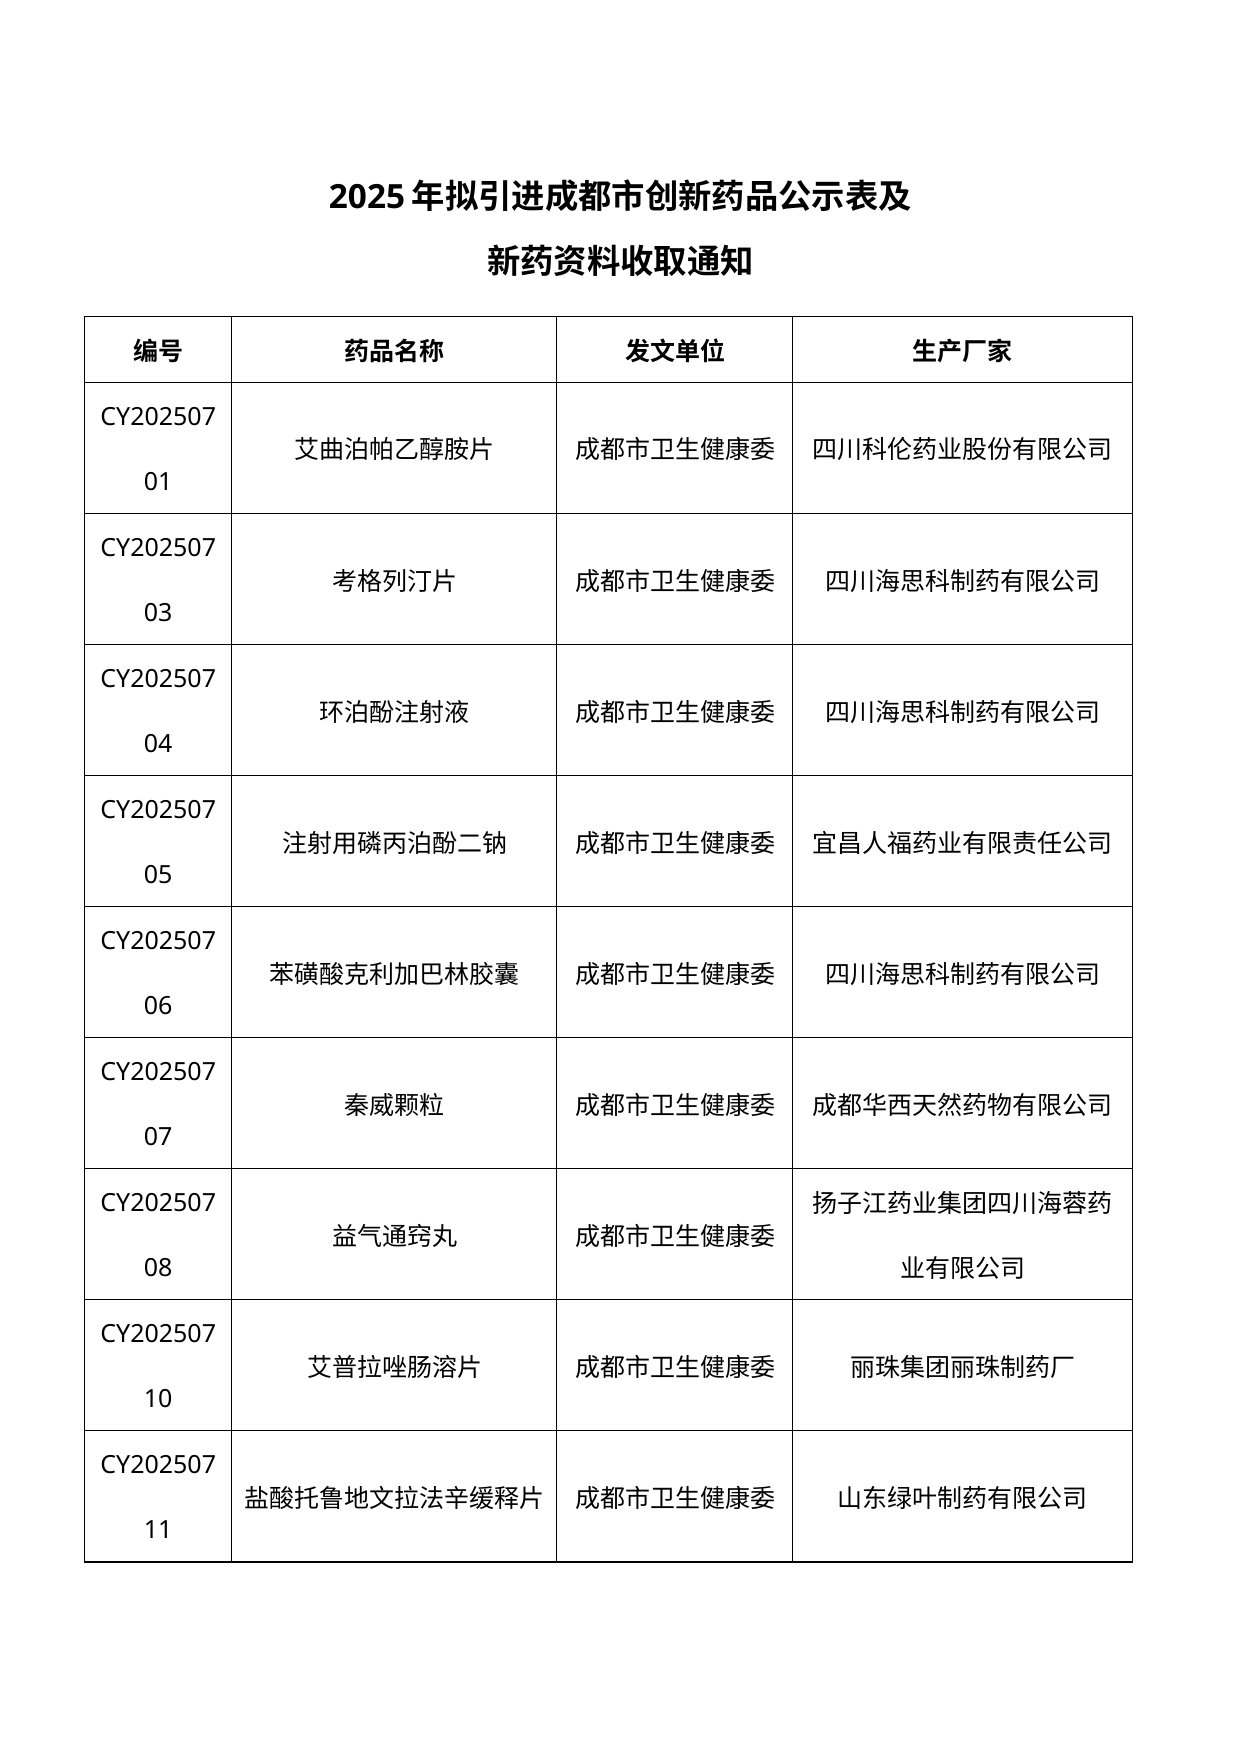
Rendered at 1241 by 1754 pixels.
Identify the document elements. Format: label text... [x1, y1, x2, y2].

table_cell 考格列汀片 [232, 514, 556, 644]
table_header 编号 [85, 317, 231, 382]
table_cell 盐酸托鲁地文拉法辛缓释片 [232, 1431, 556, 1561]
table_header 药品名称 [232, 317, 556, 382]
table_cell 艾普拉唑肠溶片 [232, 1300, 556, 1430]
table_cell 成都市卫生健康委 [557, 1300, 792, 1430]
table_cell CY20250701 [85, 383, 231, 513]
table_cell 艾曲泊帕乙醇胺片 [232, 383, 556, 513]
table_cell 四川海思科制药有限公司 [793, 514, 1132, 644]
table_header 发文单位 [557, 317, 792, 382]
table_cell CY20250706 [85, 907, 231, 1037]
table_cell CY20250707 [85, 1038, 231, 1168]
table_cell 成都市卫生健康委 [557, 907, 792, 1037]
table_cell 成都市卫生健康委 [557, 1169, 792, 1299]
table_cell 成都市卫生健康委 [557, 514, 792, 644]
table_cell 环泊酚注射液 [232, 645, 556, 775]
table_header 生产厂家 [793, 317, 1132, 382]
table_cell 成都市卫生健康委 [557, 1038, 792, 1168]
table_cell CY20250704 [85, 645, 231, 775]
table_cell CY20250708 [85, 1169, 231, 1299]
table_cell 扬子江药业集团四川海蓉药业有限公司 [793, 1169, 1132, 1299]
text 新药资料收取通知 [187, 227, 1053, 292]
table_cell CY20250711 [85, 1431, 231, 1561]
table_cell 四川海思科制药有限公司 [793, 907, 1132, 1037]
table_cell 成都市卫生健康委 [557, 645, 792, 775]
table_cell 山东绿叶制药有限公司 [793, 1431, 1132, 1561]
table_cell 四川科伦药业股份有限公司 [793, 383, 1132, 513]
table_cell 四川海思科制药有限公司 [793, 645, 1132, 775]
table_cell 成都市卫生健康委 [557, 383, 792, 513]
table_cell 益气通窍丸 [232, 1169, 556, 1299]
table_cell 注射用磷丙泊酚二钠 [232, 776, 556, 906]
table_cell CY20250703 [85, 514, 231, 644]
table_cell 丽珠集团丽珠制药厂 [793, 1300, 1132, 1430]
table_cell 秦威颗粒 [232, 1038, 556, 1168]
table_cell 成都华西天然药物有限公司 [793, 1038, 1132, 1168]
table_cell CY20250710 [85, 1300, 231, 1430]
table_cell 宜昌人福药业有限责任公司 [793, 776, 1132, 906]
table_cell 苯磺酸克利加巴林胶囊 [232, 907, 556, 1037]
table_cell 成都市卫生健康委 [557, 776, 792, 906]
text 2025年拟引进成都市创新药品公示表及 [187, 162, 1053, 227]
table_cell CY20250705 [85, 776, 231, 906]
table_cell 成都市卫生健康委 [557, 1431, 792, 1561]
